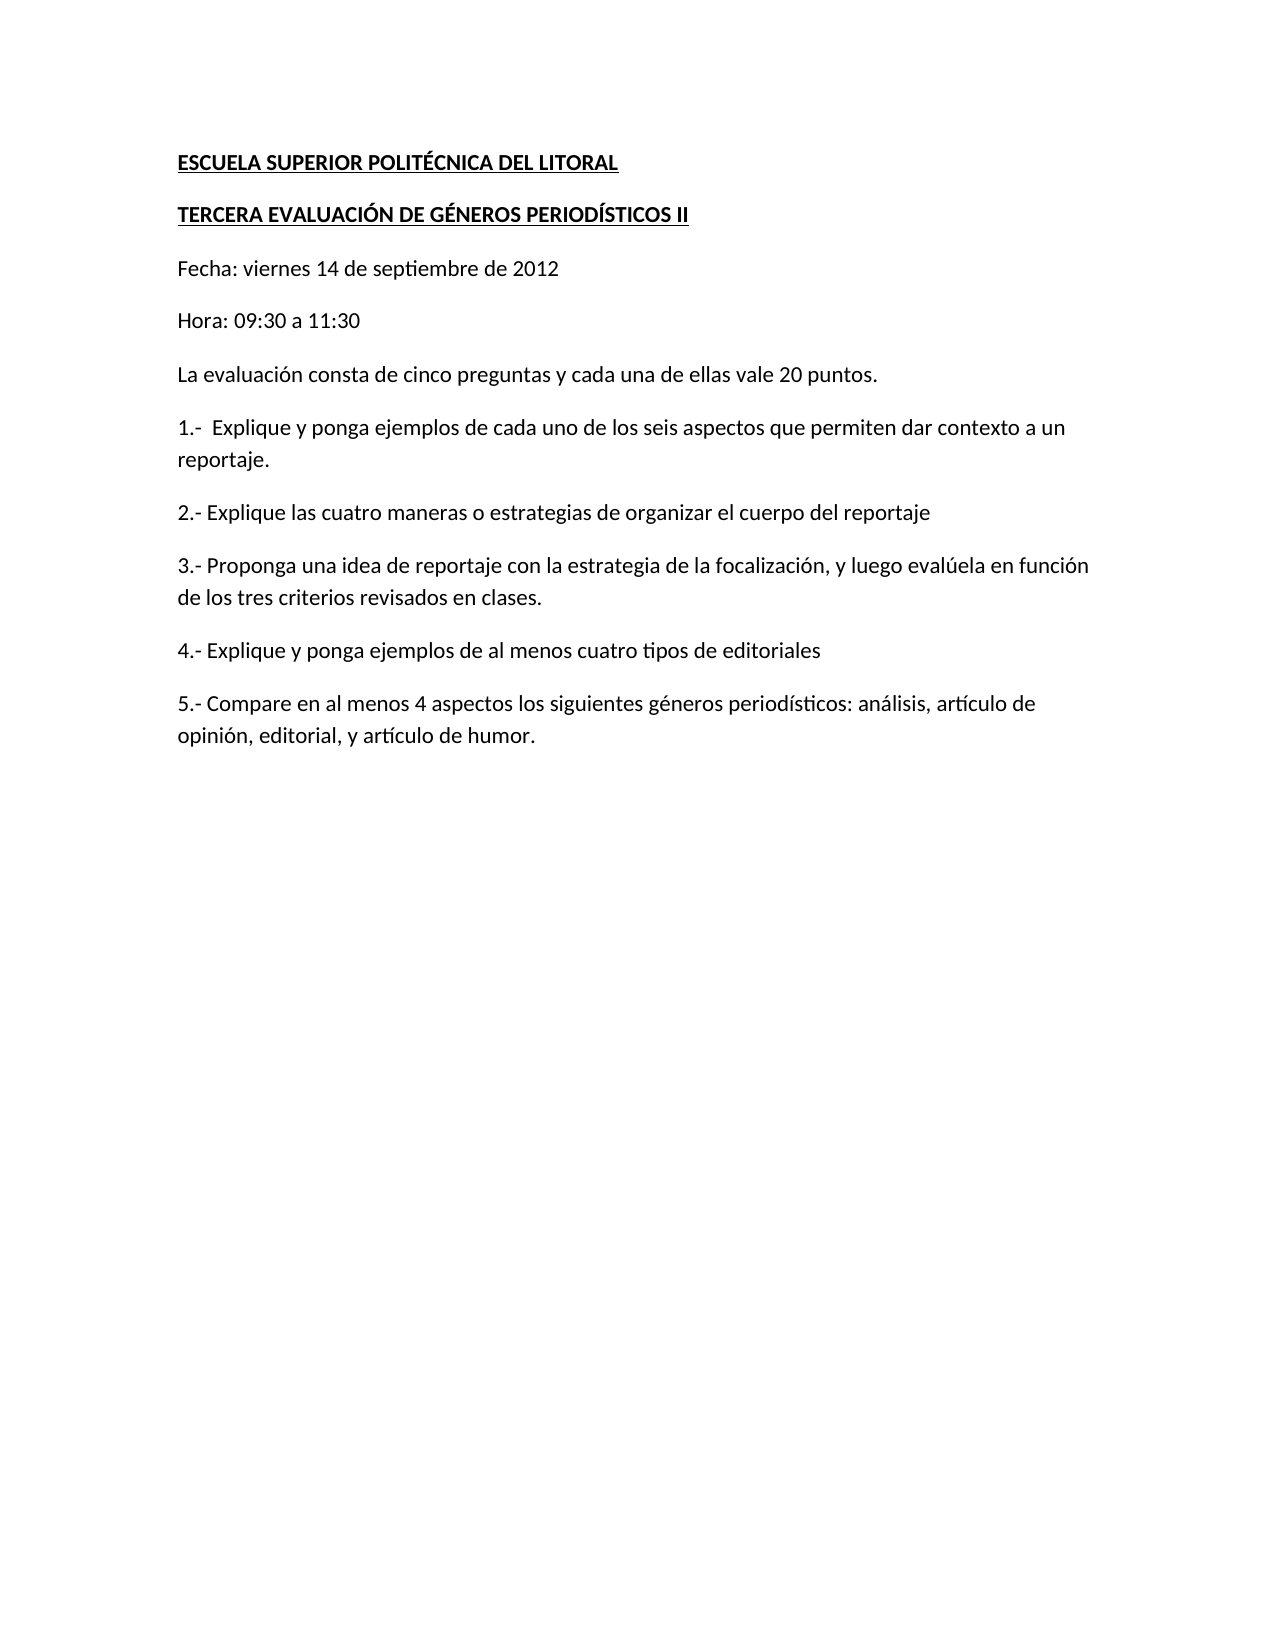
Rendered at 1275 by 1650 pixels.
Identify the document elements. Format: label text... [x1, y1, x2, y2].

text La evaluación consta de cinco preguntas y cada una de ellas vale 20 puntos. [177, 360, 1098, 388]
text ESCUELA SUPERIOR POLITÉCNICA DEL LITORAL [177, 148, 1098, 176]
text 4.- Explique y ponga ejemplos de al menos cuatro tipos de editoriales [177, 636, 1098, 664]
text 1.- Explique y ponga ejemplos de cada uno de los seis aspectos que permiten dar contexto a un reportaje. [177, 413, 1098, 473]
text 3.- Proponga una idea de reportaje con la estrategia de la focalización, y luego evalúela en función de los tres criterios revisados en clases. [177, 551, 1098, 611]
text 5.- Compare en al menos 4 aspectos los siguientes géneros periodísticos: análisis, artículo de opinión, editorial, y artículo de humor. [177, 689, 1098, 749]
text Hora: 09:30 a 11:30 [177, 307, 1098, 335]
text 2.- Explique las cuatro maneras o estrategias de organizar el cuerpo del reportaje [177, 498, 1098, 526]
text TERCERA EVALUACIÓN DE GÉNEROS PERIODÍSTICOS II [177, 201, 1098, 229]
text Fecha: viernes 14 de septiembre de 2012 [177, 254, 1098, 282]
